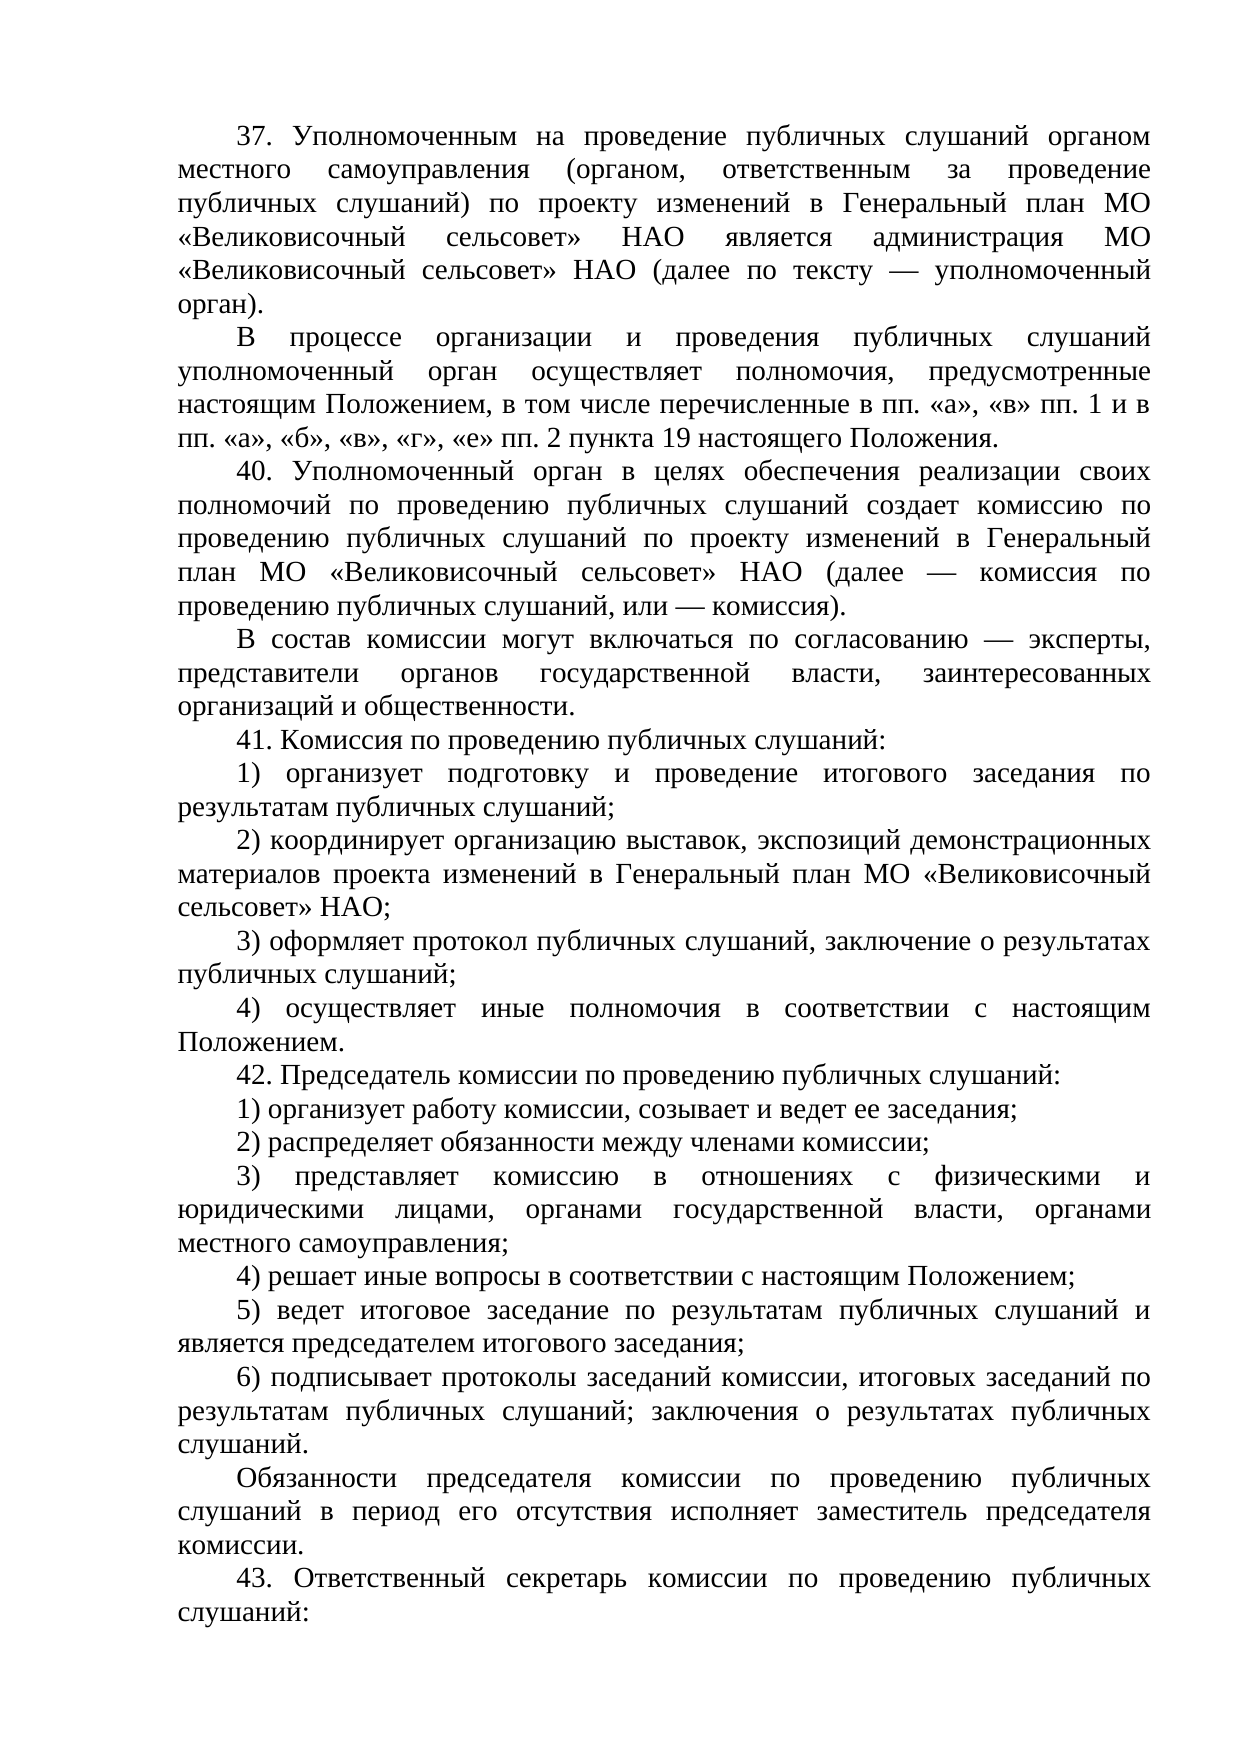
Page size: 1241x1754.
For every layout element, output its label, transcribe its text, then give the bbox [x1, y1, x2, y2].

text 6) подписывает протоколы заседаний комиссии, итоговых заседаний по результатам публичных слушаний; заключения о результатах публичных слушаний. [177, 1359, 1152, 1460]
text 2) распределяет обязанности между членами комиссии; [177, 1124, 1152, 1158]
text 4) осуществляет иные полномочия в соответствии с настоящим Положением. [177, 990, 1152, 1057]
text 3) оформляет протокол публичных слушаний, заключение о результатах публичных слушаний; [177, 923, 1152, 990]
text 3) представляет комиссию в отношениях с физическими и юридическими лицами, органами государственной власти, органами местного самоуправления; [177, 1158, 1152, 1258]
text 42. Председатель комиссии по проведению публичных слушаний: [177, 1057, 1152, 1091]
text 5) ведет итоговое заседание по результатам публичных слушаний и является председателем итогового заседания; [177, 1292, 1152, 1359]
text 2) координирует организацию выставок, экспозиций демонстрационных материалов проекта изменений в Генеральный план МО «Великовисочный сельсовет» НАО; [177, 822, 1152, 923]
text 40. Уполномоченный орган в целях обеспечения реализации своих полномочий по проведению публичных слушаний создает комиссию по проведению публичных слушаний по проекту изменений в Генеральный план МО «Великовисочный сельсовет» НАО (далее — комиссия по проведению публичных слушаний, или — комиссия). [177, 453, 1152, 621]
text В состав комиссии могут включаться по согласованию — эксперты, представители органов государственной власти, заинтересованных организаций и общественности. [177, 621, 1152, 722]
text 41. Комиссия по проведению публичных слушаний: [177, 722, 1152, 755]
text 43. Ответственный секретарь комиссии по проведению публичных слушаний: [177, 1560, 1152, 1627]
text В процессе организации и проведения публичных слушаний уполномоченный орган осуществляет полномочия, предусмотренные настоящим Положением, в том числе перечисленные в пп. «а», «в» пп. 1 и в пп. «а», «б», «в», «г», «е» пп. 2 пункта 19 настоящего Положения. [177, 319, 1152, 453]
text 4) решает иные вопросы в соответствии с настоящим Положением; [177, 1258, 1152, 1292]
text 1) организует работу комиссии, созывает и ведет ее заседания; [177, 1091, 1152, 1124]
text Обязанности председателя комиссии по проведению публичных слушаний в период его отсутствия исполняет заместитель председателя комиссии. [177, 1460, 1152, 1560]
text 37. Уполномоченным на проведение публичных слушаний органом местного самоуправления (органом, ответственным за проведение публичных слушаний) по проекту изменений в Генеральный план МО «Великовисочный сельсовет» НАО является администрация МО «Великовисочный сельсовет» НАО (далее по тексту — уполномоченный орган). [177, 118, 1152, 319]
text 1) организует подготовку и проведение итогового заседания по результатам публичных слушаний; [177, 755, 1152, 822]
